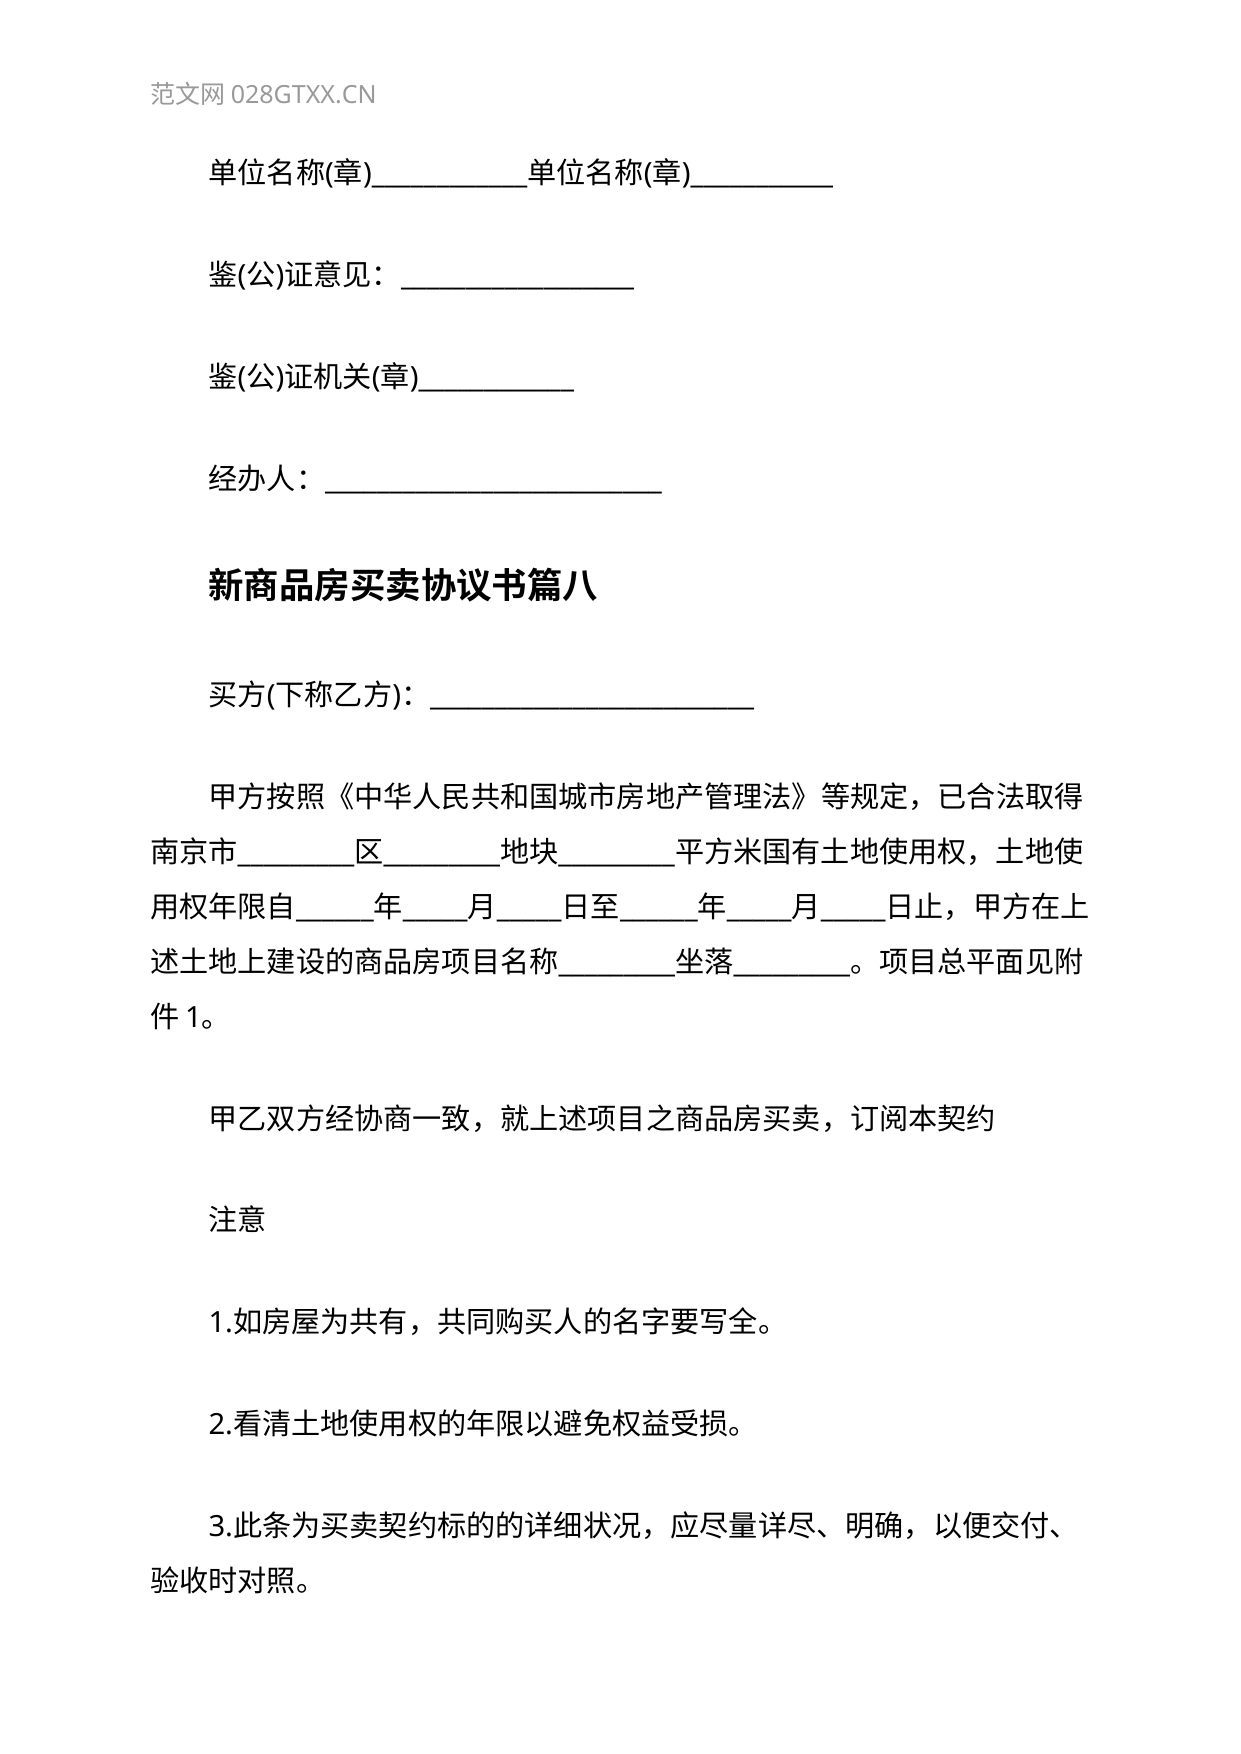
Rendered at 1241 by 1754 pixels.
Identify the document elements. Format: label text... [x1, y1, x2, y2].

text 3.此条为买卖契约标的的详细状况，应尽量详尽、明确，以便交付、验收时对照。 [150, 1503, 1090, 1600]
text 甲方按照《中华人民共和国城市房地产管理法》等规定，已合法取得南京市_________区_________地块_________平方米国有土地使用权，土地使用权年限自______年_____月_____日至______年_____月_____日止，甲方在上述土地上建设的商品房项目名称_________坐落_________。项目总平面见附件1。 [150, 773, 1090, 1036]
text 鉴(公)证机关(章)____________ [150, 354, 1090, 396]
text 经办人：__________________________ [150, 456, 1090, 498]
text 注意 [150, 1197, 1090, 1239]
text 新商品房买卖协议书篇八 [150, 558, 1090, 609]
text 甲乙双方经协商一致，就上述项目之商品房买卖，订阅本契约 [150, 1095, 1090, 1137]
text 2.看清土地使用权的年限以避免权益受损。 [150, 1401, 1090, 1443]
text 鉴(公)证意见：__________________ [150, 252, 1090, 294]
text 单位名称(章)____________单位名称(章)___________ [150, 150, 1090, 192]
text 买方(下称乙方)：_________________________ [150, 671, 1090, 714]
text 1.如房屋为共有，共同购买人的名字要写全。 [150, 1299, 1090, 1341]
